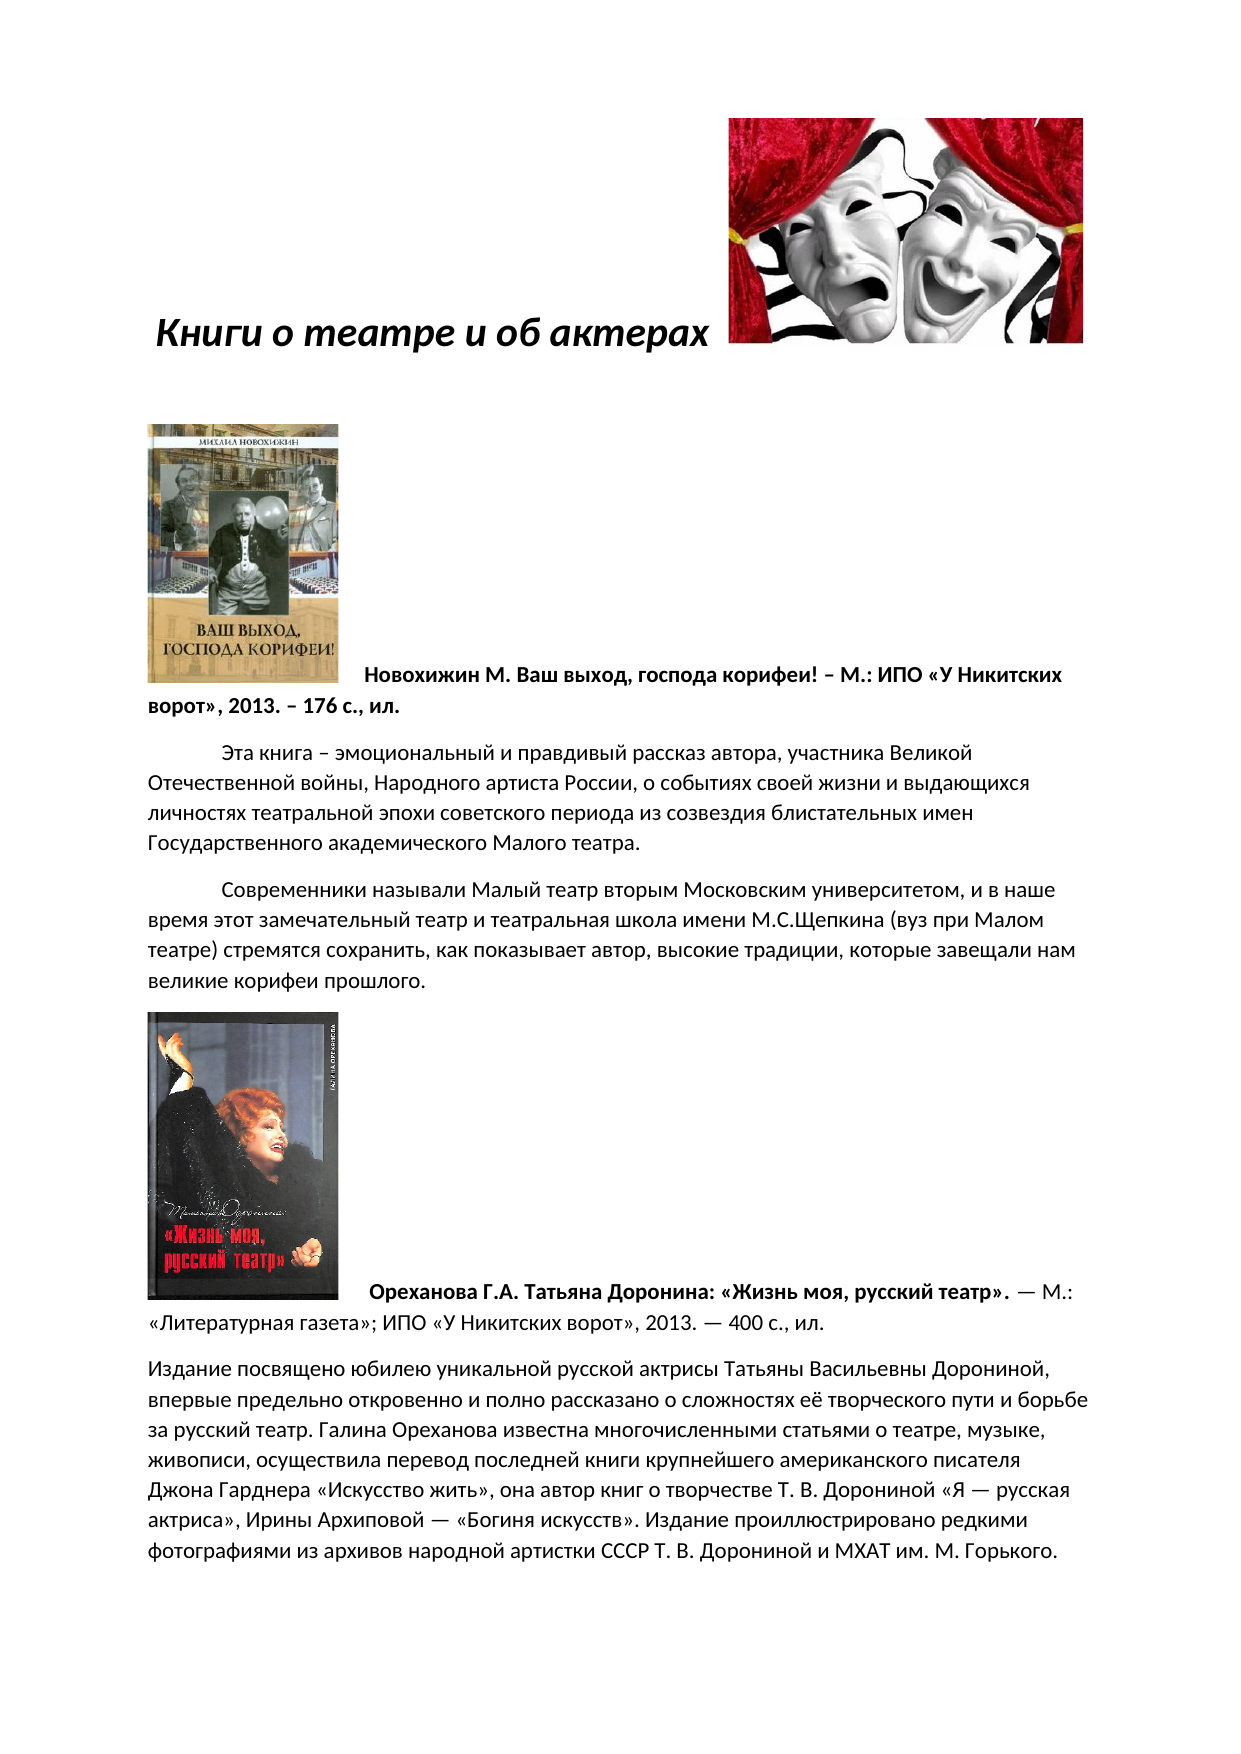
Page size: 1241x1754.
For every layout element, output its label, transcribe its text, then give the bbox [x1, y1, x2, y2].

picture [728, 118, 1084, 347]
text Ореханова Г.А. Татьяна Доронина: «Жизнь моя, русский театр». — М.: «Литературная газета»; ИПО «У Никитских ворот», 2013. — 400 с., ил. [148, 1013, 1093, 1336]
text Современники называли Малый театр вторым Московским университетом, и в наше время этот замечательный театр и театральная школа имени М.С.Щепкина (вуз при Малом театре) стремятся сохранить, как показывает автор, высокие традиции, которые завещали нам великие корифеи прошлого. [148, 875, 1093, 994]
text Новохижин М. Ваш выход, господа корифеи! – М.: ИПО «У Никитских ворот», 2013. – 176 с., ил. [148, 424, 1093, 719]
text Эта книга – эмоциональный и правдивый рассказ автора, участника Великой Отечественной войны, Народного артиста России, о событиях своей жизни и выдающихся личностях театральной эпохи советского периода из созвездия блистательных имен Государственного академического Малого театра. [148, 738, 1093, 856]
picture [147, 424, 339, 683]
picture [147, 1012, 339, 1300]
text Издание посвящено юбилею уникальной русской актрисы Татьяны Васильевны Дорониной, впервые предельно откровенно и полно рассказано о сложностях её творческого пути и борьбе за русский театр. Галина Ореханова известна многочисленными статьями о театре, музыке, живописи, осуществила перевод последней книги крупнейшего американского писателя Джона Гарднера «Искусство жить», она автор книг о творчестве Т. В. Дорониной «Я — русская актриса», Ирины Архиповой — «Богиня искусств». Издание проиллюстрировано редкими фотографиями из архивов народной артистки СССР Т. В. Дорониной и МХАТ им. М. Горького. [148, 1354, 1093, 1564]
